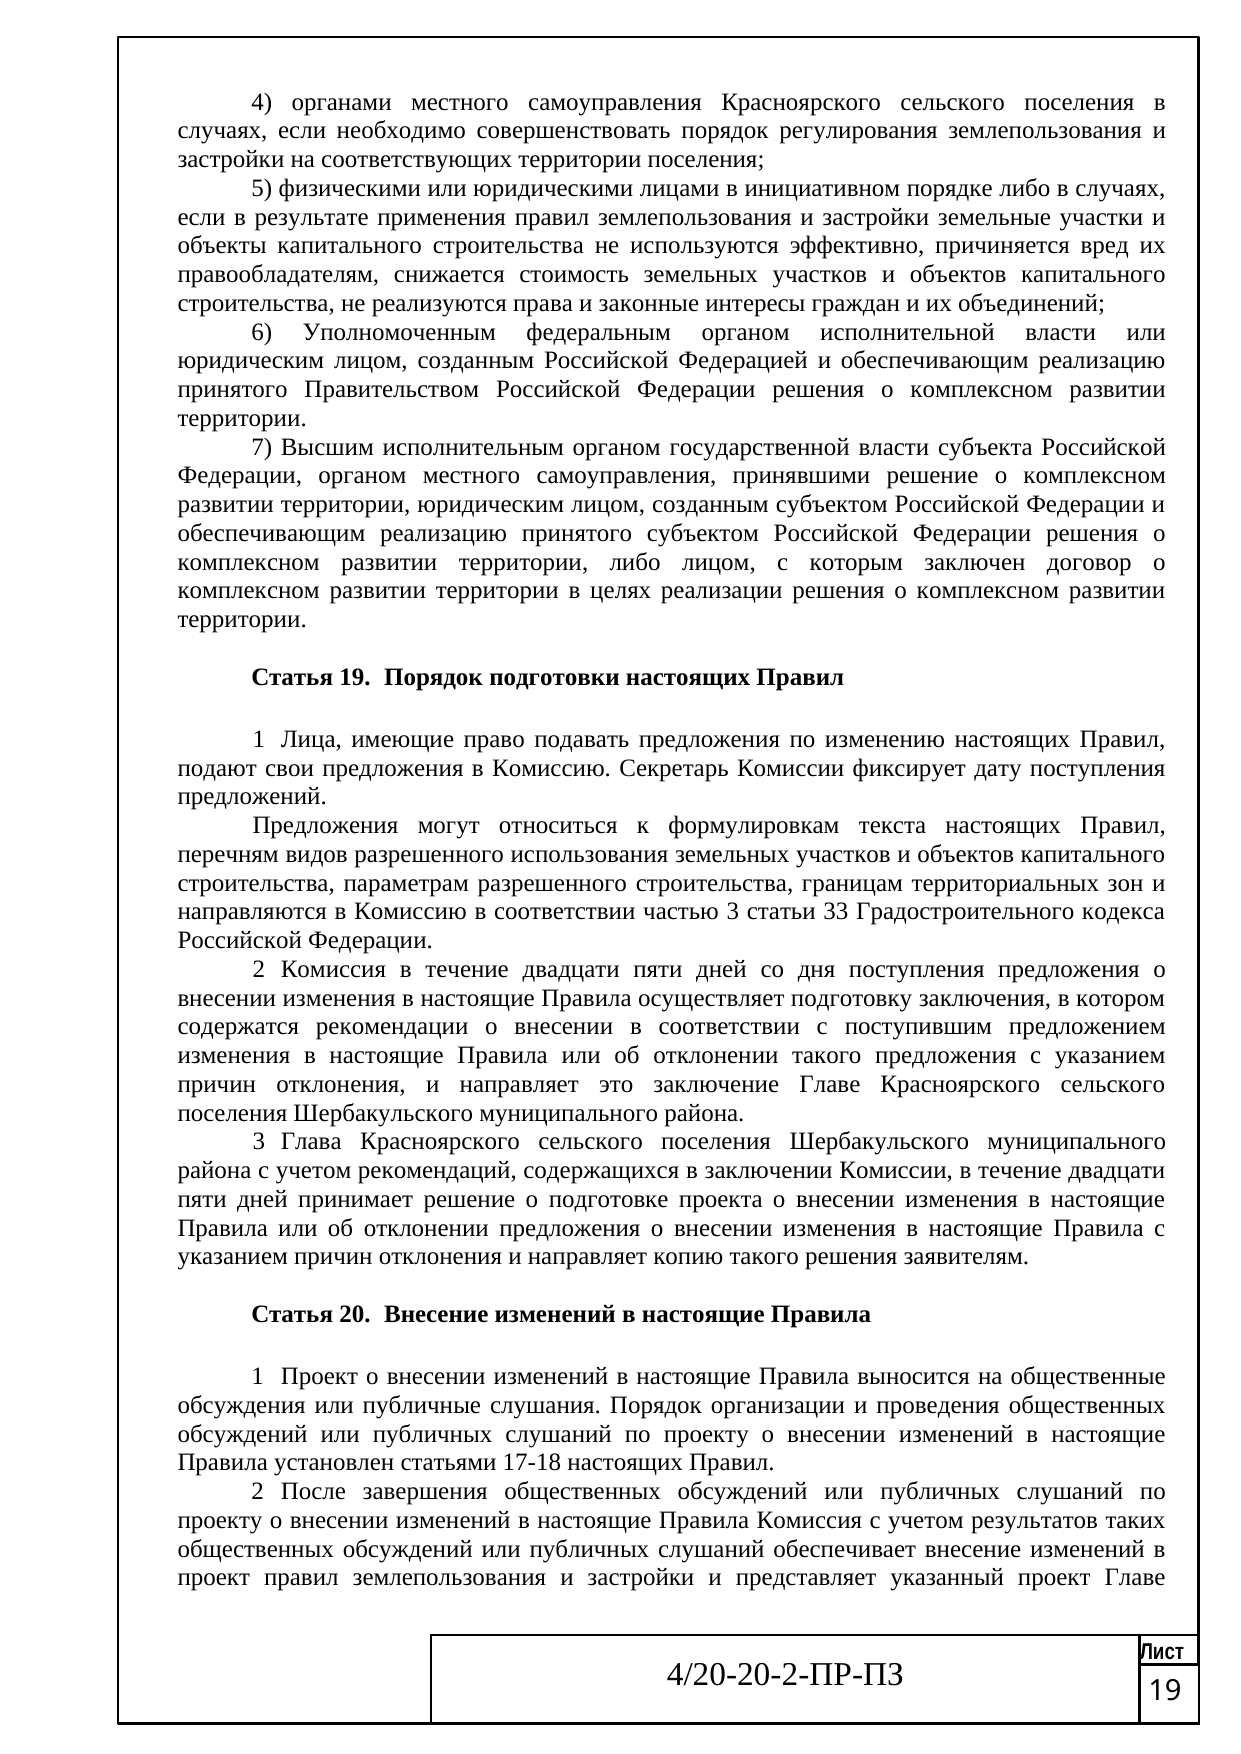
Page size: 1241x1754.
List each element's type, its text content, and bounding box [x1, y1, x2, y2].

text 7) Высшим исполнительным органом государственной власти субъекта Российской Федерации, органом местного самоуправления, принявшими решение о комплексном развитии территории, юридическим лицом, созданным субъектом Российской Федерации и обеспечивающим реализацию принятого субъектом Российской Федерации решения о комплексном развитии территории, либо лицом, с которым заключен договор о комплексном развитии территории в целях реализации решения о комплексном развитии территории. [177, 432, 1166, 633]
subtitle Статья 19. Порядок подготовки настоящих Правил [177, 662, 1166, 690]
text 1 Проект о внесении изменений в настоящие Правила выносится на общественные обсуждения или публичные слушания. Порядок организации и проведения общественных обсуждений или публичных слушаний по проекту о внесении изменений в настоящие Правила установлен статьями 17-18 настоящих Правил. [177, 1361, 1166, 1476]
text 1 Лица, имеющие право подавать предложения по изменению настоящих Правил, подают свои предложения в Комиссию. Секретарь Комиссии фиксирует дату поступления предложений. [177, 724, 1166, 810]
text 2 Комиссия в течение двадцати пяти дней со дня поступления предложения о внесении изменения в настоящие Правила осуществляет подготовку заключения, в котором содержатся рекомендации о внесении в соответствии с поступившим предложением изменения в настоящие Правила или об отклонении такого предложения с указанием причин отклонения, и направляет это заключение Главе Красноярского сельского поселения Шербакульского муниципального района. [177, 954, 1166, 1126]
text 3 Глава Красноярского сельского поселения Шербакульского муниципального района с учетом рекомендаций, содержащихся в заключении Комиссии, в течение двадцати пяти дней принимает решение о подготовке проекта о внесении изменения в настоящие Правила или об отклонении предложения о внесении изменения в настоящие Правила с указанием причин отклонения и направляет копию такого решения заявителям. [177, 1126, 1166, 1270]
text Предложения могут относиться к формулировкам текста настоящих Правил, перечням видов разрешенного использования земельных участков и объектов капитального строительства, параметрам разрешенного строительства, границам территориальных зон и направляются в Комиссию в соответствии частью 3 статьи 33 Градостроительного кодекса Российской Федерации. [177, 810, 1166, 954]
subtitle Статья 20. Внесение изменений в настоящие Правила [177, 1299, 1166, 1328]
text 4) органами местного самоуправления Красноярского сельского поселения в случаях, если необходимо совершенствовать порядок регулирования землепользования и застройки на соответствующих территории поселения; [177, 87, 1166, 173]
text 5) физическими или юридическими лицами в инициативном порядке либо в случаях, если в результате применения правил землепользования и застройки земельные участки и объекты капитального строительства не используются эффективно, причиняется вред их правообладателям, снижается стоимость земельных участков и объектов капитального строительства, не реализуются права и законные интересы граждан и их объединений; [177, 173, 1166, 317]
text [177, 1476, 1166, 1591]
text 6) Уполномоченным федеральным органом исполнительной власти или юридическим лицом, созданным Российской Федерацией и обеспечивающим реализацию принятого Правительством Российской Федерации решения о комплексном развитии территории. [177, 317, 1166, 432]
